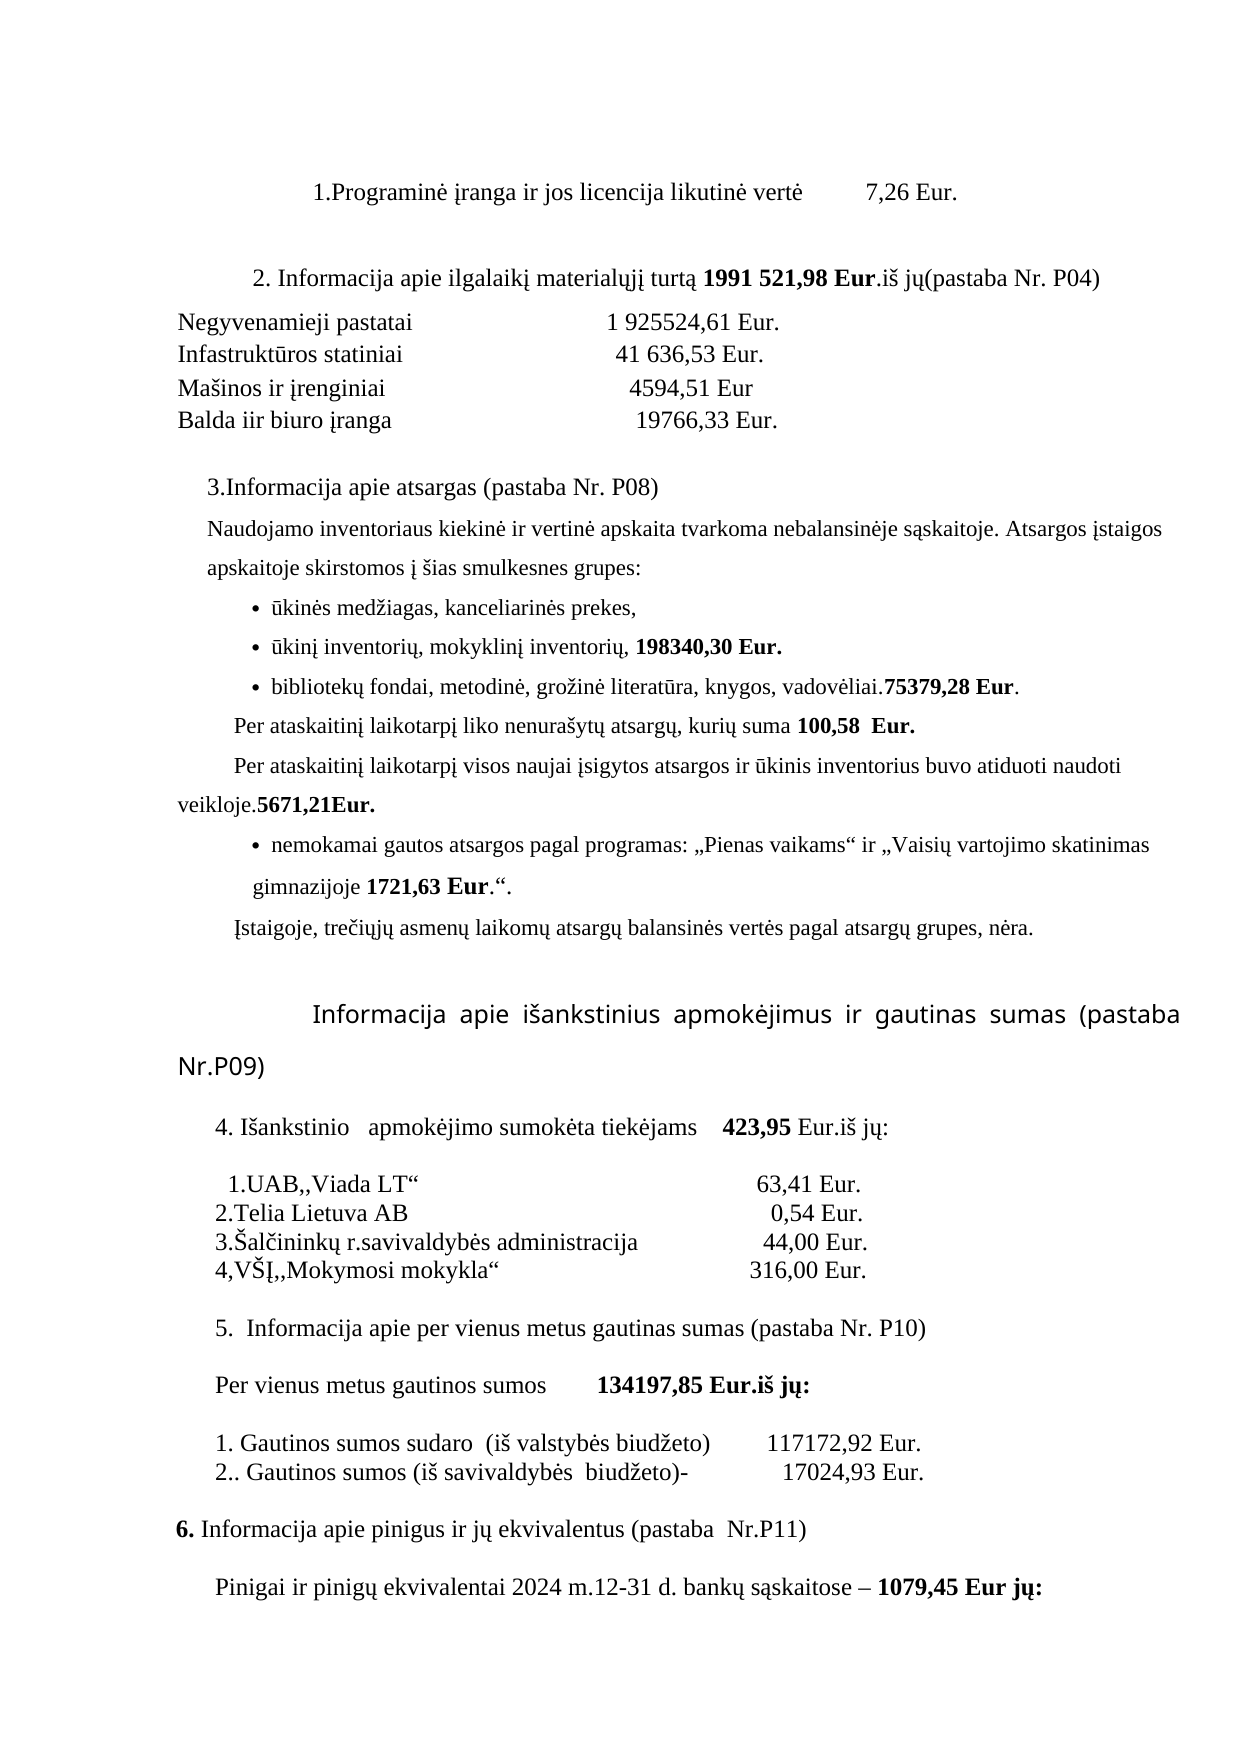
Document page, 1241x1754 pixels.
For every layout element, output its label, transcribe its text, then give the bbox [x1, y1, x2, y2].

text 1. Gautinos sumos sudaro (iš valstybės biudžeto) 117172,92 Eur. [177, 1428, 1181, 1457]
text 2.Telia Lietuva AB 0,54 Eur. [177, 1198, 1181, 1227]
text Infastruktūros statiniai 41 636,53 Eur. [177, 339, 1181, 368]
text 2. Informacija apie ilgalaikį materialųjį turtą 1991 521,98 Eur.iš jų(pastaba Nr. P04) [177, 263, 1181, 292]
text 5. Informacija apie per vienus metus gautinas sumas (pastaba Nr. P10) [177, 1313, 1181, 1342]
text Per vienus metus gautinos sumos 134197,85 Eur.iš jų: [177, 1370, 1181, 1399]
text Balda iir biuro įranga 19766,33 Eur. [177, 406, 1181, 434]
list bibliotekų fondai, metodinė, grožinė literatūra, knygos, vadovėliai.75379,28 Eur. [252, 673, 1181, 699]
text 2.. Gautinos sumos (iš savivaldybės biudžeto)- 17024,93 Eur. [177, 1457, 1181, 1485]
text 4. Išankstinio apmokėjimo sumokėta tiekėjams 423,95 Eur.iš jų: [177, 1112, 1181, 1140]
list ūkinės medžiagas, kanceliarinės prekes, [252, 594, 1181, 620]
list nemokamai gautos atsargos pagal programas: „Pienas vaikams“ ir „Vaisių vartojimo skatinimas gimnazijoje 1721,63 Eur.“. [252, 831, 1181, 900]
text 6. Informacija apie pinigus ir jų ekvivalentus (pastaba Nr.P11) [176, 1514, 1181, 1543]
text Pinigai ir pinigų ekvivalentai 2024 m.12-31 d. bankų sąskaitose – 1079,45 Eur jų: [177, 1572, 1181, 1600]
text Įstaigoje, trečiųjų asmenų laikomų atsargų balansinės vertės pagal atsargų grupes, nėra. [177, 914, 1181, 941]
text Negyvenamieji pastatai 1 925524,61 Eur. [177, 307, 1181, 335]
text Naudojamo inventoriaus kiekinė ir vertinė apskaita tvarkoma nebalansinėje sąskaitoje. Atsargos įstaigos apskaitoje skirstomos į šias smulkesnes grupes: [207, 515, 1181, 581]
text 4,VŠĮ,,Mokymosi mokykla“ 316,00 Eur. [177, 1255, 1181, 1284]
text Per ataskaitinį laikotarpį liko nenurašytų atsargų, kurių suma 100,58 Eur. [177, 712, 1181, 738]
text Mašinos ir įrenginiai 4594,51 Eur [177, 373, 1181, 401]
list ūkinį inventorių, mokyklinį inventorių, 198340,30 Eur. [252, 633, 1181, 659]
text 3.Informacija apie atsargas (pastaba Nr. P08) [207, 472, 1181, 500]
text Per ataskaitinį laikotarpį visos naujai įsigytos atsargos ir ūkinis inventorius buvo atiduoti naudoti veikloje.5671,21Eur. [177, 752, 1181, 817]
text 1.Programinė įranga ir jos licencija likutinė vertė 7,26 Eur. [177, 177, 1181, 206]
text 3.Šalčininkų r.savivaldybės administracija 44,00 Eur. [177, 1227, 1181, 1255]
text 1.UAB,,Viada LT“ 63,41 Eur. [177, 1169, 1181, 1198]
text Informacija apie išankstinius apmokėjimus ir gautinas sumas (pastaba Nr.P09) [177, 997, 1181, 1082]
